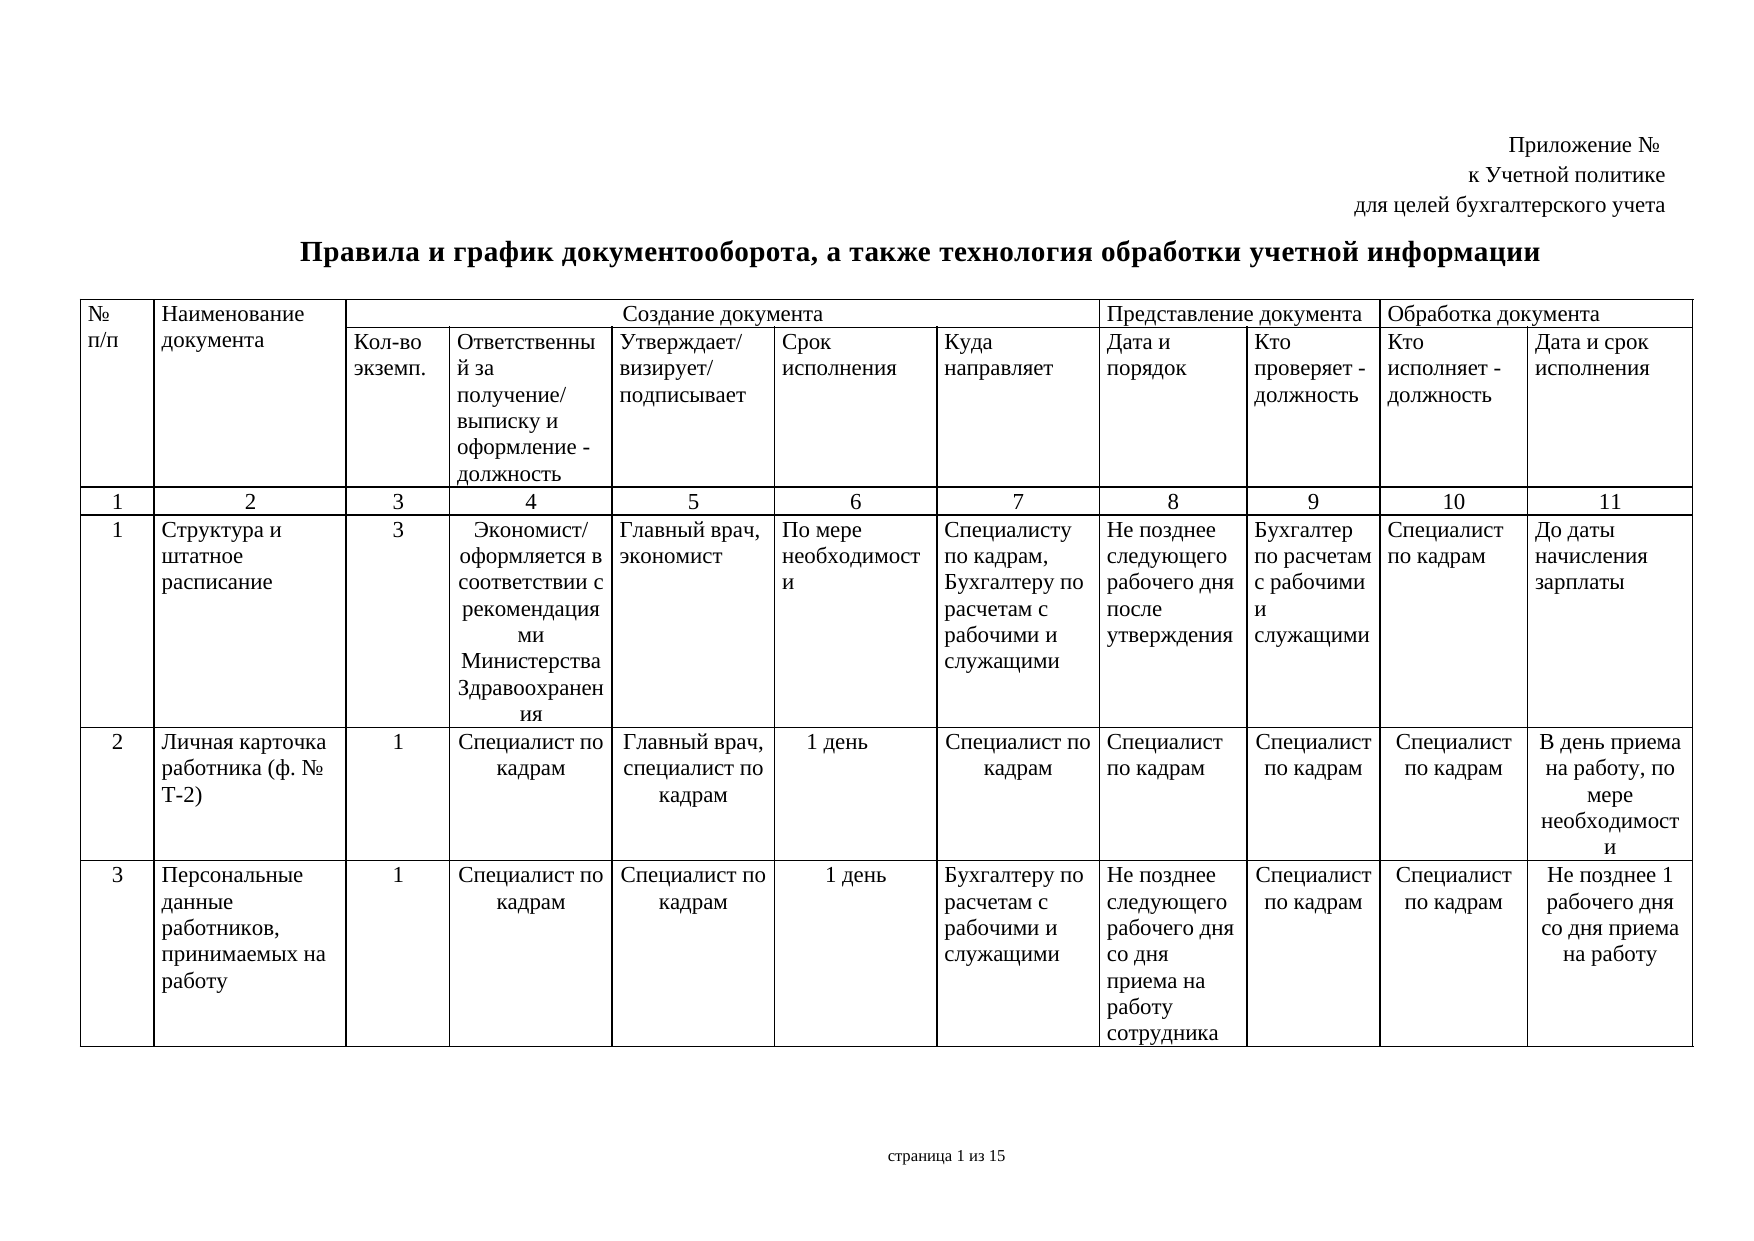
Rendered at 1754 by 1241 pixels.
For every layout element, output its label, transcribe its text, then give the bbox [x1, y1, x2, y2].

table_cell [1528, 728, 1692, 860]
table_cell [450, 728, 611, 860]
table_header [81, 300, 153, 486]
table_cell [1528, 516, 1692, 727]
text Приложение № 3 к Учетной политике для целей бухгалтерского учета [177, 131, 1665, 217]
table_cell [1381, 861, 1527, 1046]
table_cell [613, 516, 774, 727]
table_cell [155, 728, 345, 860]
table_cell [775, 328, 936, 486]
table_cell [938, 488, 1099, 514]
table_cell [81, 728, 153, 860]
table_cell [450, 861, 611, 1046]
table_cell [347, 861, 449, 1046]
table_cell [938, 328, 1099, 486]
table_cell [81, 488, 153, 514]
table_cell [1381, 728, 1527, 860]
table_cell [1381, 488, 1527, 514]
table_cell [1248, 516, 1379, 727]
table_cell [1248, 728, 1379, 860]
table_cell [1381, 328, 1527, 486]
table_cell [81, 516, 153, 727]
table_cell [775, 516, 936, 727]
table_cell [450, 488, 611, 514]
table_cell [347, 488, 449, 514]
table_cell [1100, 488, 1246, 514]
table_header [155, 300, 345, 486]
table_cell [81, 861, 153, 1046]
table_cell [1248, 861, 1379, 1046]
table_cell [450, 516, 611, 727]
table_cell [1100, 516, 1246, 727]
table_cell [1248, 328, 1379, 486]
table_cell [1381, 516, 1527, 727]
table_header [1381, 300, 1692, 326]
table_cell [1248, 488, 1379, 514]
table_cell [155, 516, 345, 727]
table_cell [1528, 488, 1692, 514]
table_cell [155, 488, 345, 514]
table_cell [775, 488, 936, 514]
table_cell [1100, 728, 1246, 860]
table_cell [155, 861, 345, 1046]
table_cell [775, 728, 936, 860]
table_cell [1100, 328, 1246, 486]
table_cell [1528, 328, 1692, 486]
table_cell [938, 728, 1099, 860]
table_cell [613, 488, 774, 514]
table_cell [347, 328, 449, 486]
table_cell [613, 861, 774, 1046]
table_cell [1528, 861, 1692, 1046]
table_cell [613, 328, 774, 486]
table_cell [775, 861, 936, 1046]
title Правила и график документооборота, а также технология обработки учетной информации [177, 234, 1665, 267]
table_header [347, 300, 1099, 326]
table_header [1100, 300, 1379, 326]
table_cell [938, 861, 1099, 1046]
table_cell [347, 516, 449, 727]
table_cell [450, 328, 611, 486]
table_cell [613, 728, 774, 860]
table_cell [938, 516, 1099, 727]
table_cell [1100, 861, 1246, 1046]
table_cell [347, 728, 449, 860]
